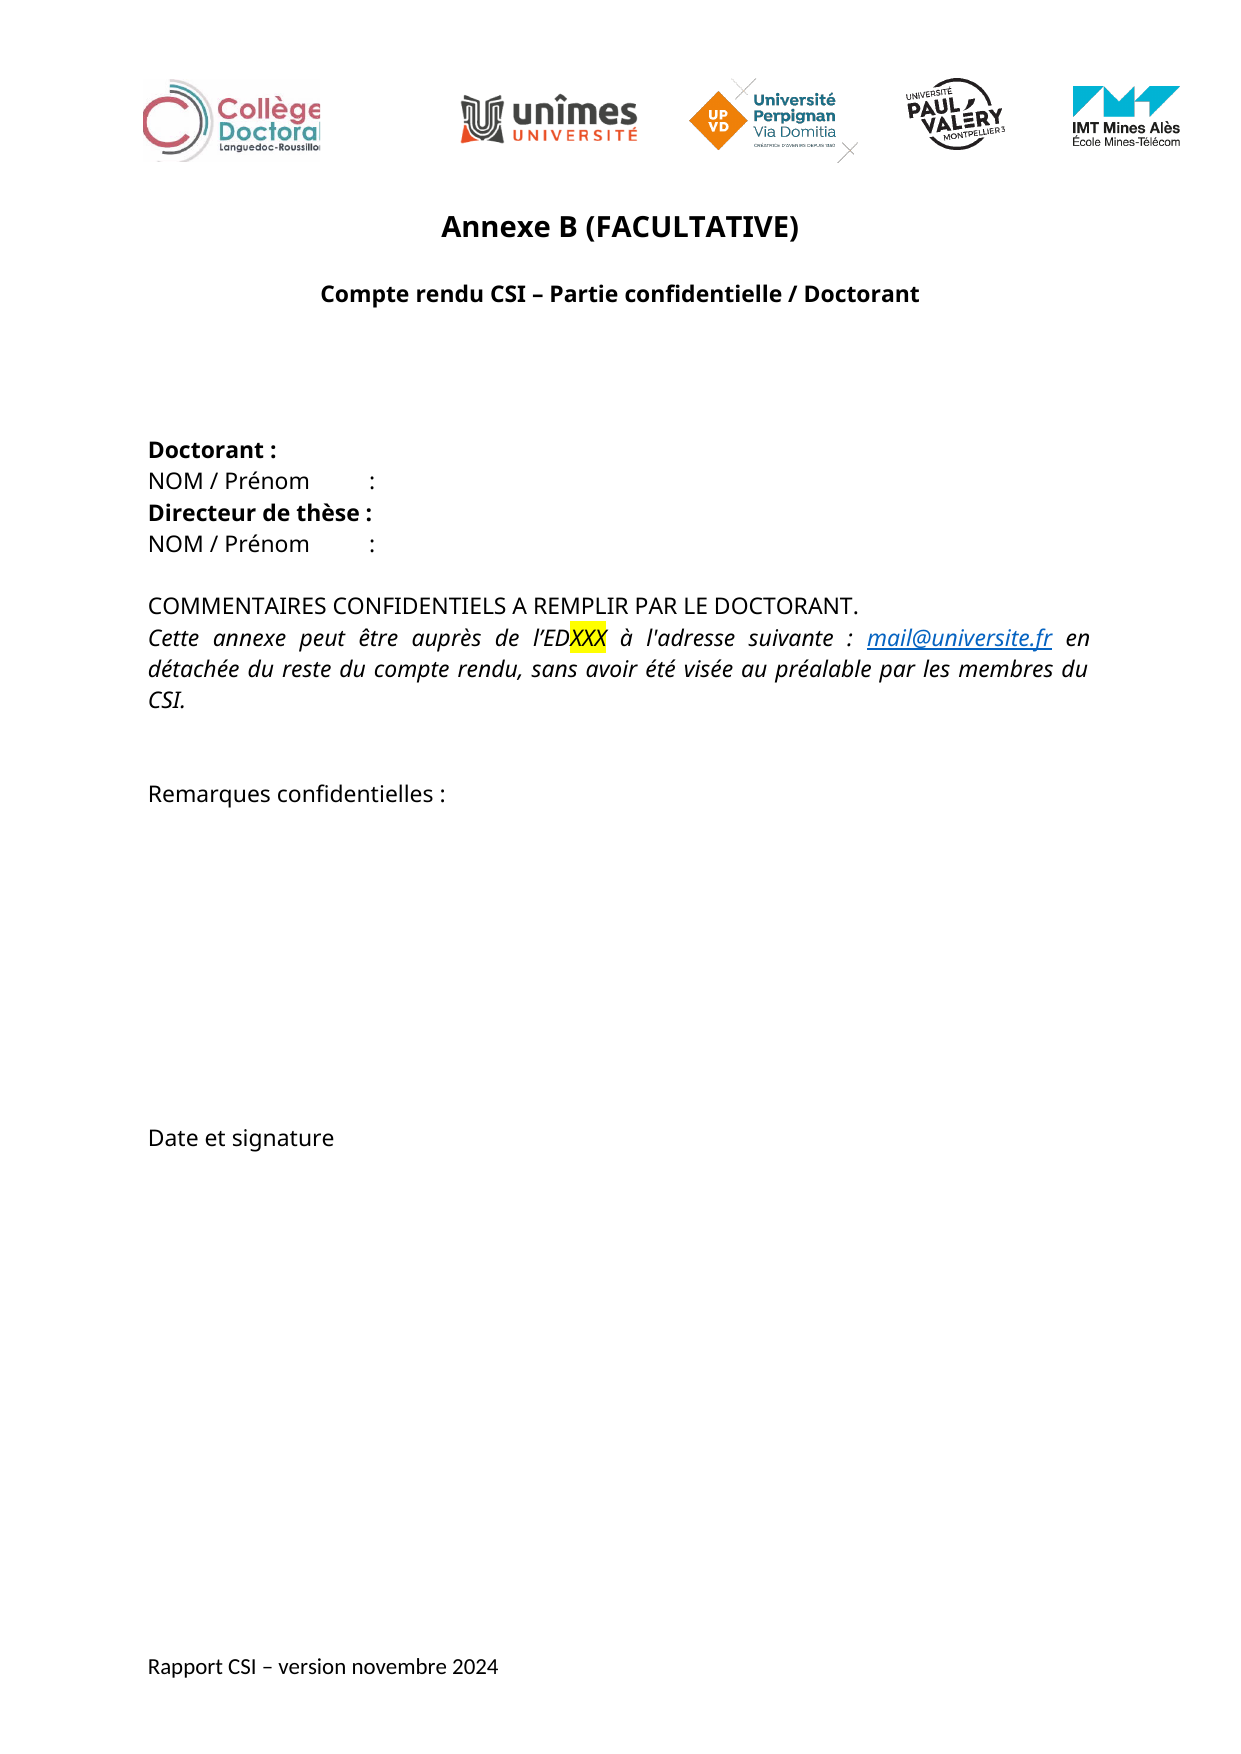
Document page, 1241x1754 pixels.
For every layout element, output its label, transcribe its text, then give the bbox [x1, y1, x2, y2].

picture [1073, 86, 1180, 146]
text Directeur de thèse : [148, 496, 1093, 528]
text Annexe B (FACULTATIVE) [148, 207, 1093, 246]
text Doctorant : [148, 434, 1093, 465]
text COMMENTAIRES CONFIDENTIELS A REMPLIR PAR LE DOCTORANT. [148, 590, 1093, 621]
text NOM / Prénom : [148, 465, 1093, 496]
text Cette annexe peut être auprès de l’EDXXX à l'adresse suivante : mail@universite.fr en détachée du reste du compte rendu, sans avoir été visée au préalable par les membres du CSI. [148, 621, 1093, 715]
text NOM / Prénom : [148, 528, 1093, 559]
picture [440, 72, 657, 164]
text Remarques confidentielles : [148, 778, 1093, 809]
text Date et signature [148, 1121, 1093, 1153]
picture [141, 79, 320, 161]
text Compte rendu CSI – Partie confidentielle / Doctorant [148, 278, 1093, 309]
picture [689, 78, 858, 163]
picture [906, 78, 1005, 150]
